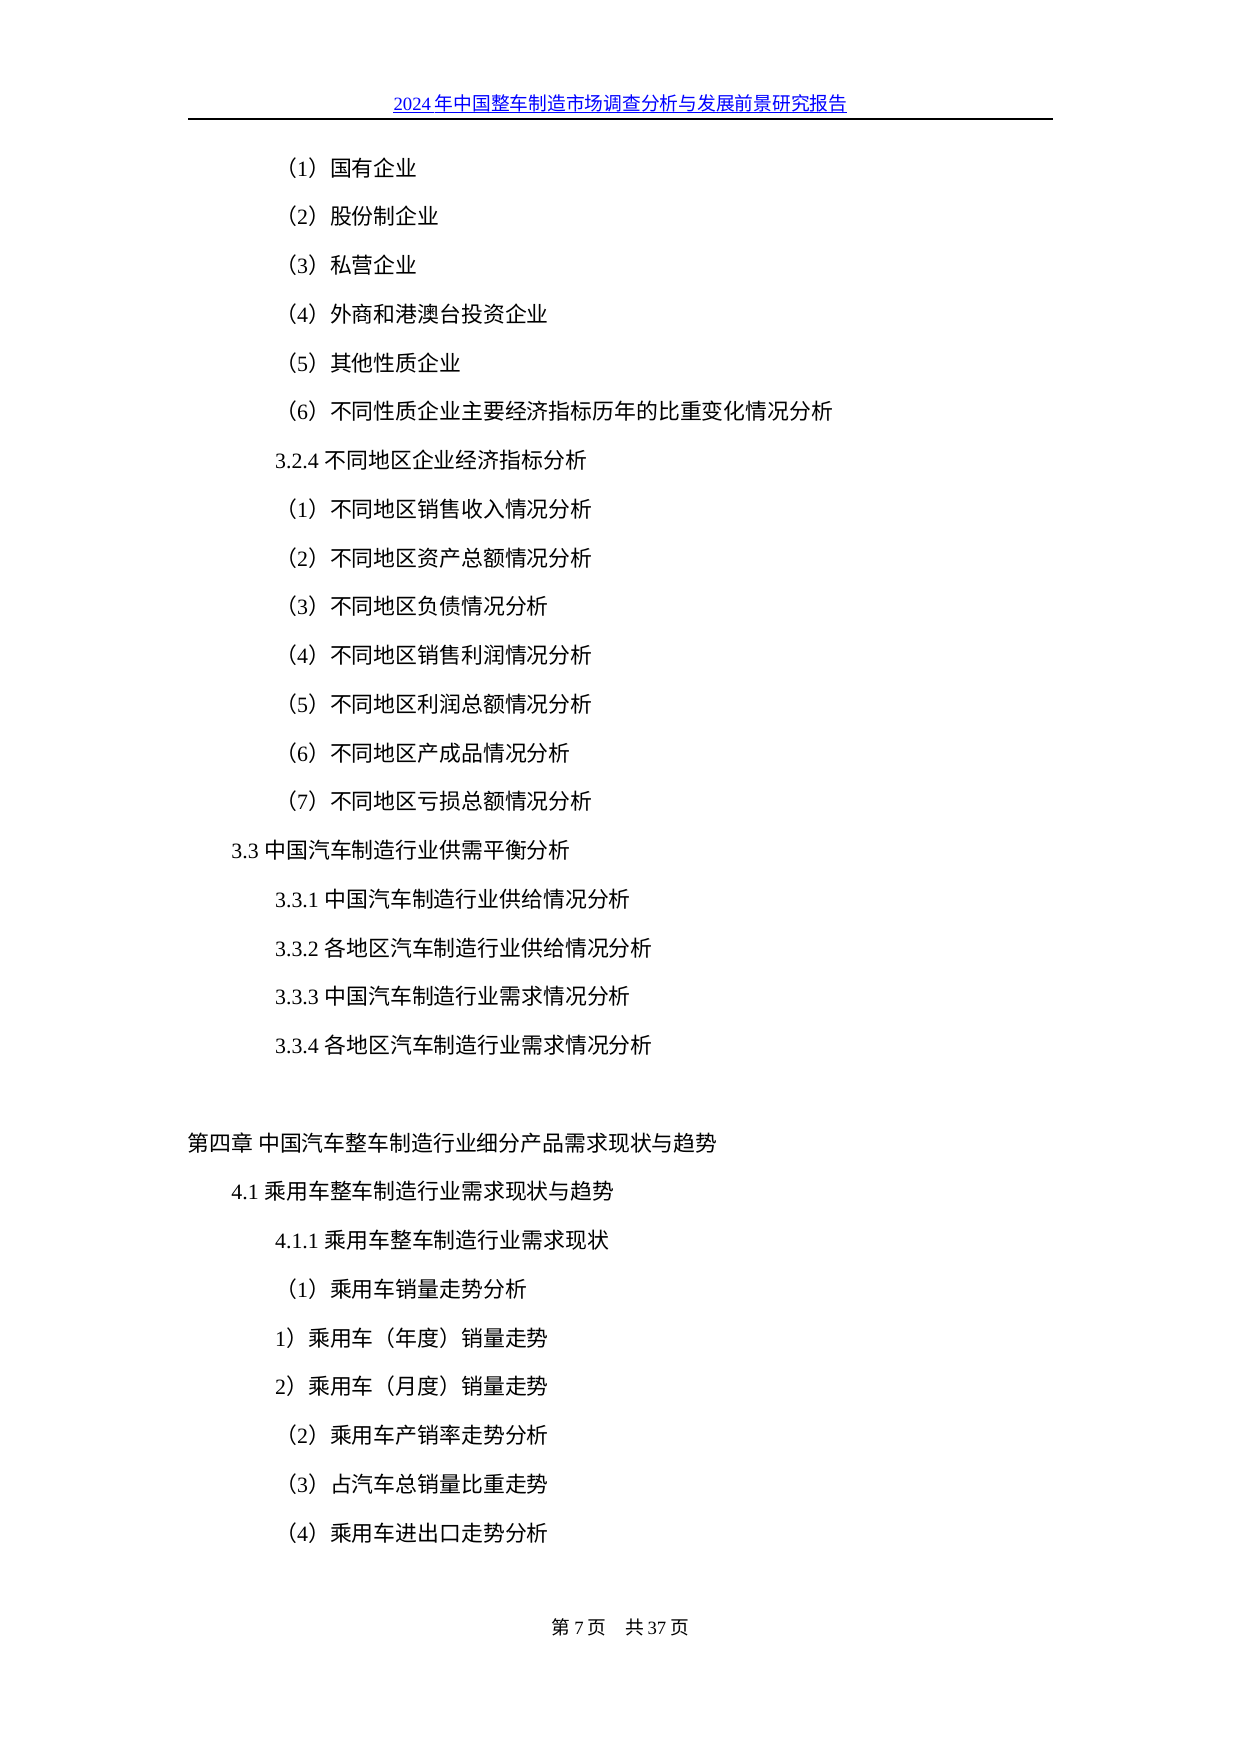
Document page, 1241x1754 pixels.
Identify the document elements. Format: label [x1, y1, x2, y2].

text [187, 150, 1053, 1548]
